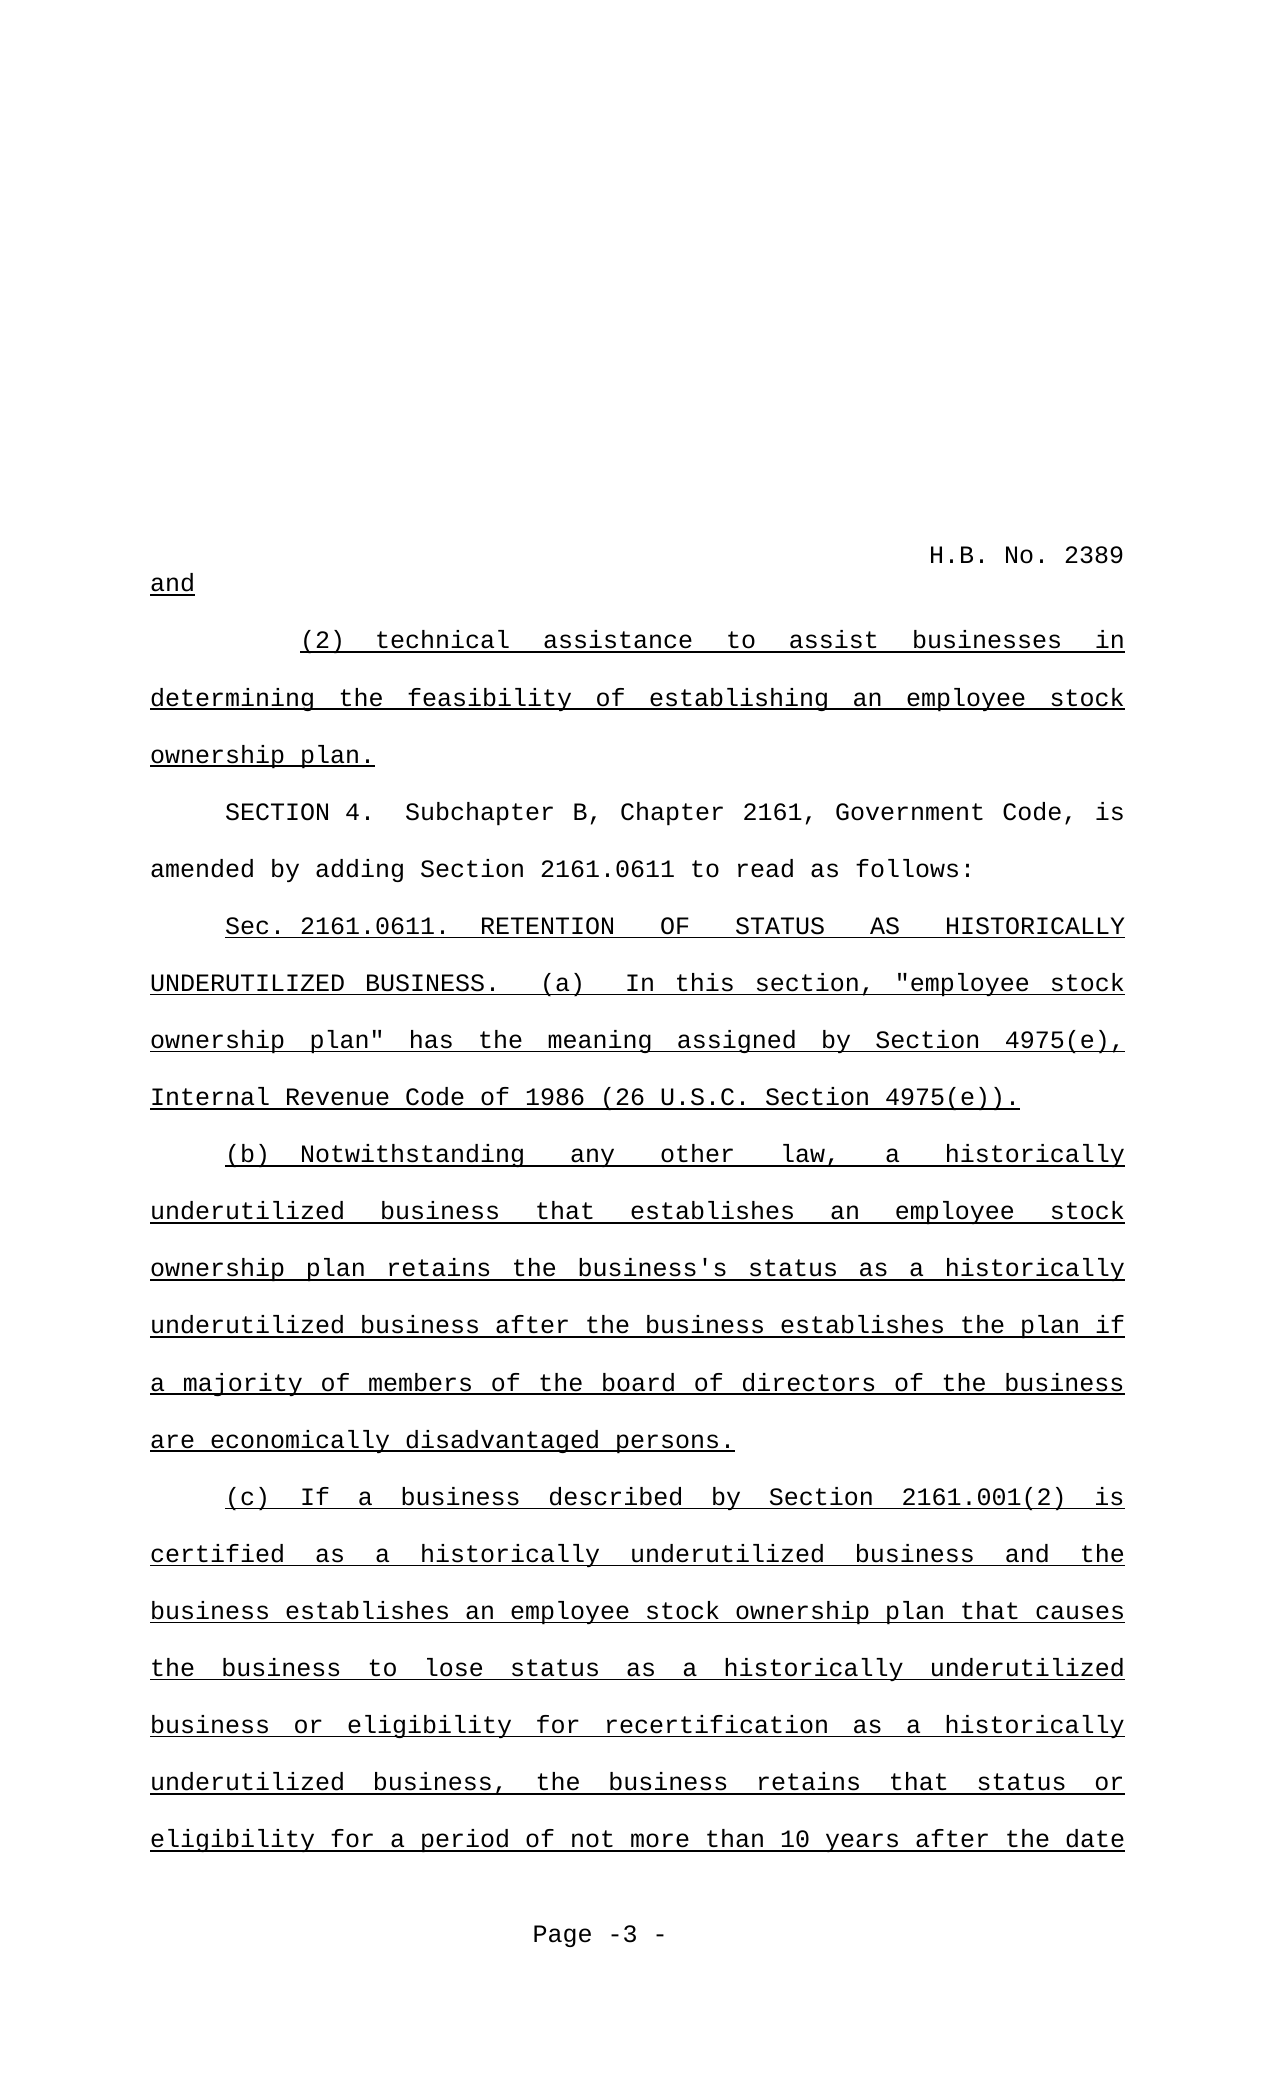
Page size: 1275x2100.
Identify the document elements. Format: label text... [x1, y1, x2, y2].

text Sec. 2161.0611. RETENTION OF STATUS AS HISTORICALLY UNDERUTILIZED BUSINESS. (a) In this section, "employee stock ownership plan" has the meaning assigned by Section 4975(e), Internal Revenue Code of 1986 (26 U.S.C. Section 4975(e)). [150, 995, 1125, 1051]
text SECTION 4. Subchapter B, Chapter 2161, Government Code, is amended by adding Section 2161.0611 to read as follows: [150, 799, 1125, 885]
text (b) Notwithstanding any other law, a historically underutilized business that establishes an employee stock ownership plan retains the business's status as a historically underutilized business after the business establishes the plan if a majority of members of the board of directors of the business are economically disadvantaged persons. [150, 1338, 1125, 1393]
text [150, 1795, 1125, 1850]
text (b) Notwithstanding any other law, a historically underutilized business that establishes an employee stock ownership plan retains the business's status as a historically underutilized business after the business establishes the plan if a majority of members of the board of directors of the business are economically disadvantaged persons. [150, 1224, 1125, 1279]
text (2) technical assistance to assist businesses in determining the feasibility of establishing an employee stock ownership plan. [150, 710, 1125, 771]
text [150, 571, 1125, 599]
text Sec. 2161.0611. RETENTION OF STATUS AS HISTORICALLY UNDERUTILIZED BUSINESS. (a) In this section, "employee stock ownership plan" has the meaning assigned by Section 4975(e), Internal Revenue Code of 1986 (26 U.S.C. Section 4975(e)). [150, 1052, 1125, 1113]
text (b) Notwithstanding any other law, a historically underutilized business that establishes an employee stock ownership plan retains the business's status as a historically underutilized business after the business establishes the plan if a majority of members of the board of directors of the business are economically disadvantaged persons. [150, 1142, 1125, 1222]
text (2) technical assistance to assist businesses in determining the feasibility of establishing an employee stock ownership plan. [150, 628, 1125, 708]
text Sec. 2161.0611. RETENTION OF STATUS AS HISTORICALLY UNDERUTILIZED BUSINESS. (a) In this section, "employee stock ownership plan" has the meaning assigned by Section 4975(e), Internal Revenue Code of 1986 (26 U.S.C. Section 4975(e)). [150, 913, 1125, 994]
text (b) Notwithstanding any other law, a historically underutilized business that establishes an employee stock ownership plan retains the business's status as a historically underutilized business after the business establishes the plan if a majority of members of the board of directors of the business are economically disadvantaged persons. [150, 1281, 1125, 1336]
text (b) Notwithstanding any other law, a historically underutilized business that establishes an employee stock ownership plan retains the business's status as a historically underutilized business after the business establishes the plan if a majority of members of the board of directors of the business are economically disadvantaged persons. [150, 1395, 1125, 1456]
